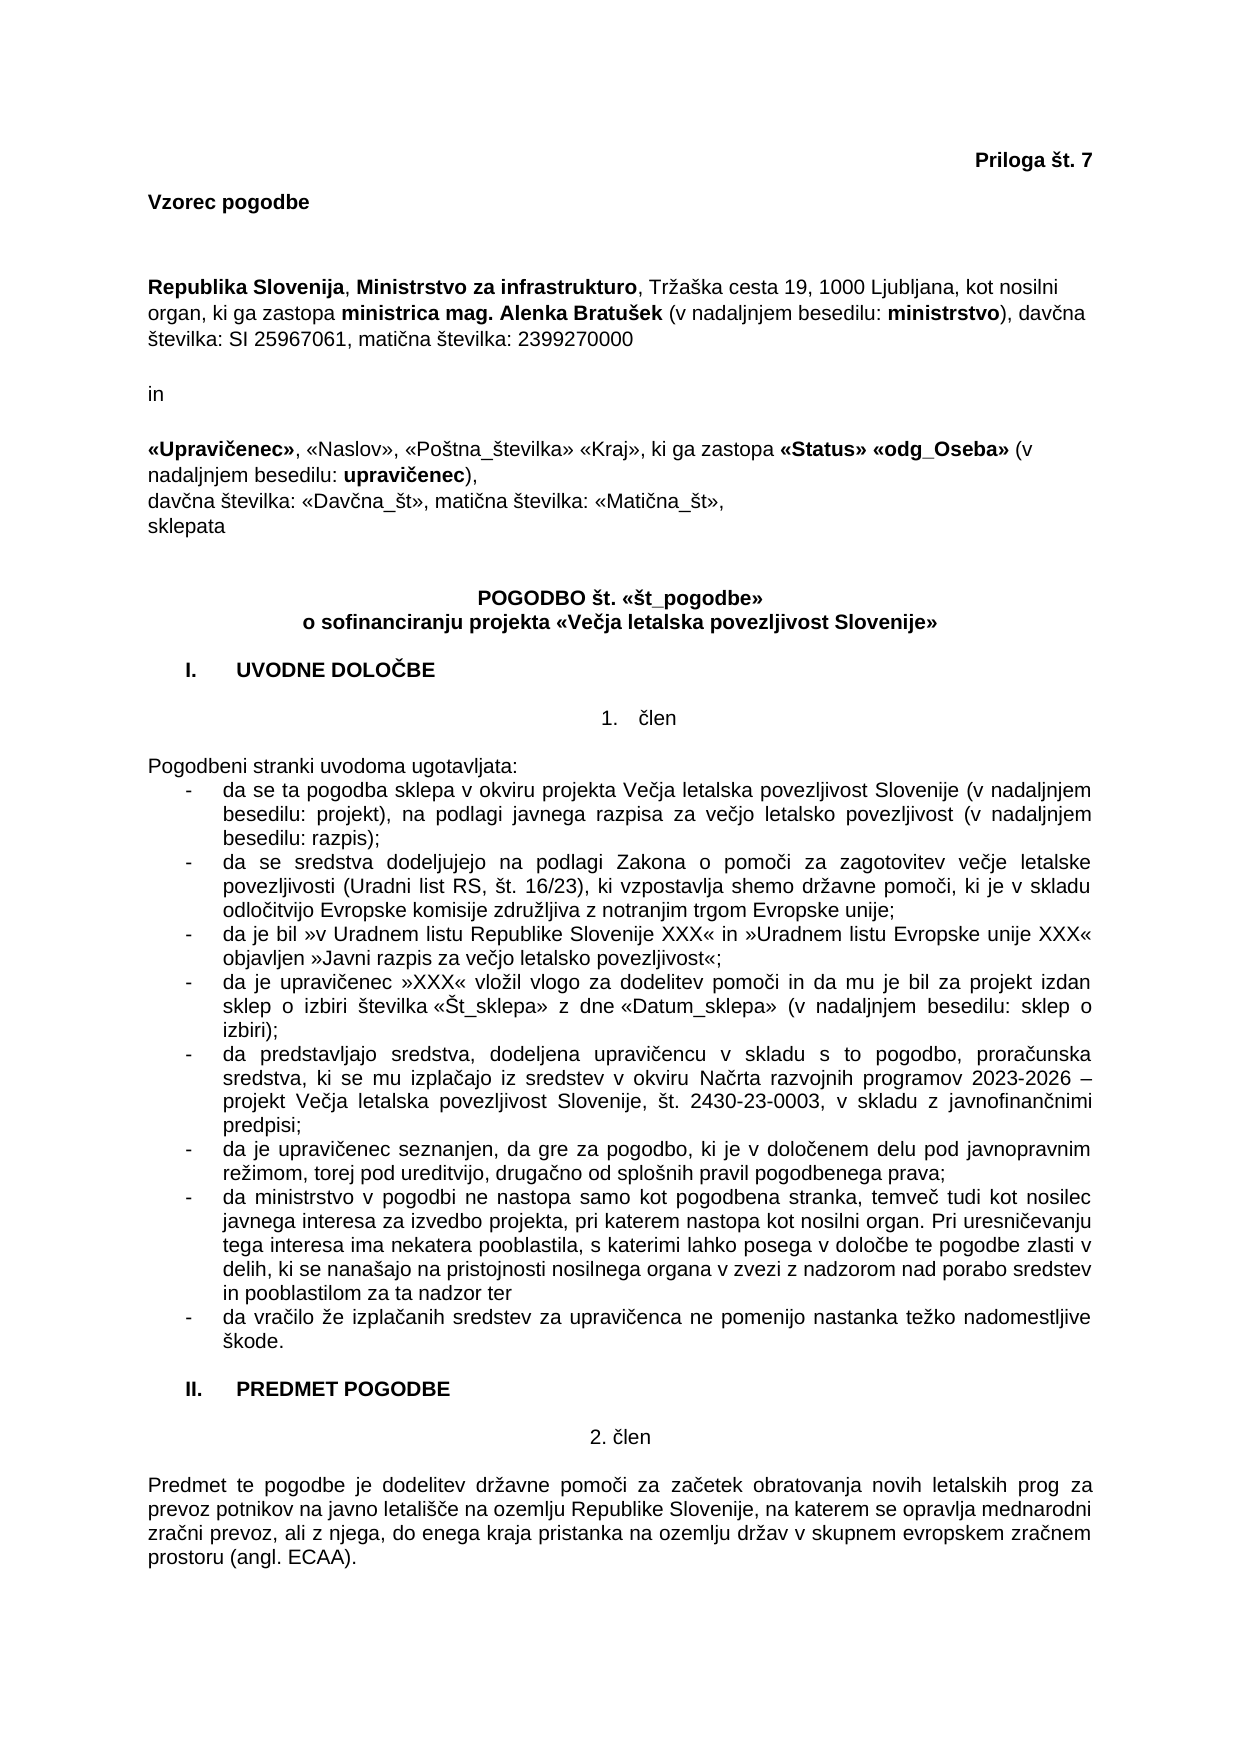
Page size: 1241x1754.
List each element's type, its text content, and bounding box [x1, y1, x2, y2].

text Pogodbeni stranki uvodoma ugotavljata: [148, 754, 1093, 778]
text davčna številka: «Davčna_št», matična številka: «Matična_št», [148, 488, 1093, 512]
list da ministrstvo v pogodbi ne nastopa samo kot pogodbena stranka, temveč tudi kot nosilec javnega interesa za izvedbo projekta, pri katerem nastopa kot nosilni organ. Pri uresničevanju tega interesa ima nekatera pooblastila, s katerimi lahko posega v določbe te pogodbe zlasti v delih, ki se nanašajo na pristojnosti nosilnega organa v zvezi z nadzorom nad porabo sredstev in pooblastilom za ta nadzor ter [185, 1185, 1093, 1305]
text in [148, 382, 1093, 406]
list člen [185, 706, 1093, 730]
list da predstavljajo sredstva, dodeljena upravičencu v skladu s to pogodbo, proračunska sredstva, ki se mu izplačajo iz sredstev v okviru Načrta razvojnih programov 2023-2026 – projekt Večja letalska povezljivost Slovenije, št. 2430-23-0003, v skladu z javnofinančnimi predpisi; [185, 1041, 1093, 1137]
text Vzorec pogodbe [148, 190, 1093, 214]
list da je upravičenec seznanjen, da gre za pogodbo, ki je v določenem delu pod javnopravnim režimom, torej pod ureditvijo, drugačno od splošnih pravil pogodbenega prava; [185, 1137, 1093, 1185]
text o sofinanciranju projekta «Večja letalska povezljivost Slovenije» [148, 610, 1093, 634]
text Republika Slovenija, Ministrstvo za infrastrukturo, Tržaška cesta 19, 1000 Ljubljana, kot nosilni organ, ki ga zastopa ministrica mag. Alenka Bratušek (v nadaljnjem besedilu: ministrstvo), davčna številka: SI 25967061, matična številka: 2399270000 [148, 275, 1093, 351]
text POGODBO št. «št_pogodbe» [148, 586, 1093, 610]
text «Upravičenec», «Naslov», «Poštna_številka» «Kraj», ki ga zastopa «Status» «odg_Oseba» (v nadaljnjem besedilu: upravičenec), [148, 437, 1093, 487]
list da je upravičenec »XXX« vložil vlogo za dodelitev pomoči in da mu je bil za projekt izdan sklep o izbiri številka «Št_sklepa» z dne «Datum_sklepa» (v nadaljnjem besedilu: sklep o izbiri); [185, 969, 1093, 1041]
text Priloga št. 7 [148, 148, 1093, 172]
text 2. člen [148, 1425, 1093, 1449]
list da vračilo že izplačanih sredstev za upravičenca ne pomenijo nastanka težko nadomestljive škode. [185, 1305, 1093, 1353]
list UVODNE DOLOČBE [185, 658, 1093, 682]
list da se ta pogodba sklepa v okviru projekta Večja letalska povezljivost Slovenije (v nadaljnjem besedilu: projekt), na podlagi javnega razpisa za večjo letalsko povezljivost (v nadaljnjem besedilu: razpis); [185, 778, 1093, 850]
text Predmet te pogodbe je dodelitev državne pomoči za začetek obratovanja novih letalskih prog za prevoz potnikov na javno letališče na ozemlju Republike Slovenije, na katerem se opravlja mednarodni zračni prevoz, ali z njega, do enega kraja pristanka na ozemlju držav v skupnem evropskem zračnem prostoru (angl. ECAA). [148, 1473, 1093, 1568]
text sklepata [148, 514, 1093, 538]
list da se sredstva dodeljujejo na podlagi Zakona o pomoči za zagotovitev večje letalske povezljivosti (Uradni list RS, št. 16/23), ki vzpostavlja shemo državne pomoči, ki je v skladu odločitvijo Evropske komisije združljiva z notranjim trgom Evropske unije; [185, 850, 1093, 922]
list PREDMET POGODBE [185, 1377, 1093, 1401]
list da je bil »v Uradnem listu Republike Slovenije XXX« in »Uradnem listu Evropske unije XXX« objavljen »Javni razpis za večjo letalsko povezljivost«; [185, 922, 1093, 969]
